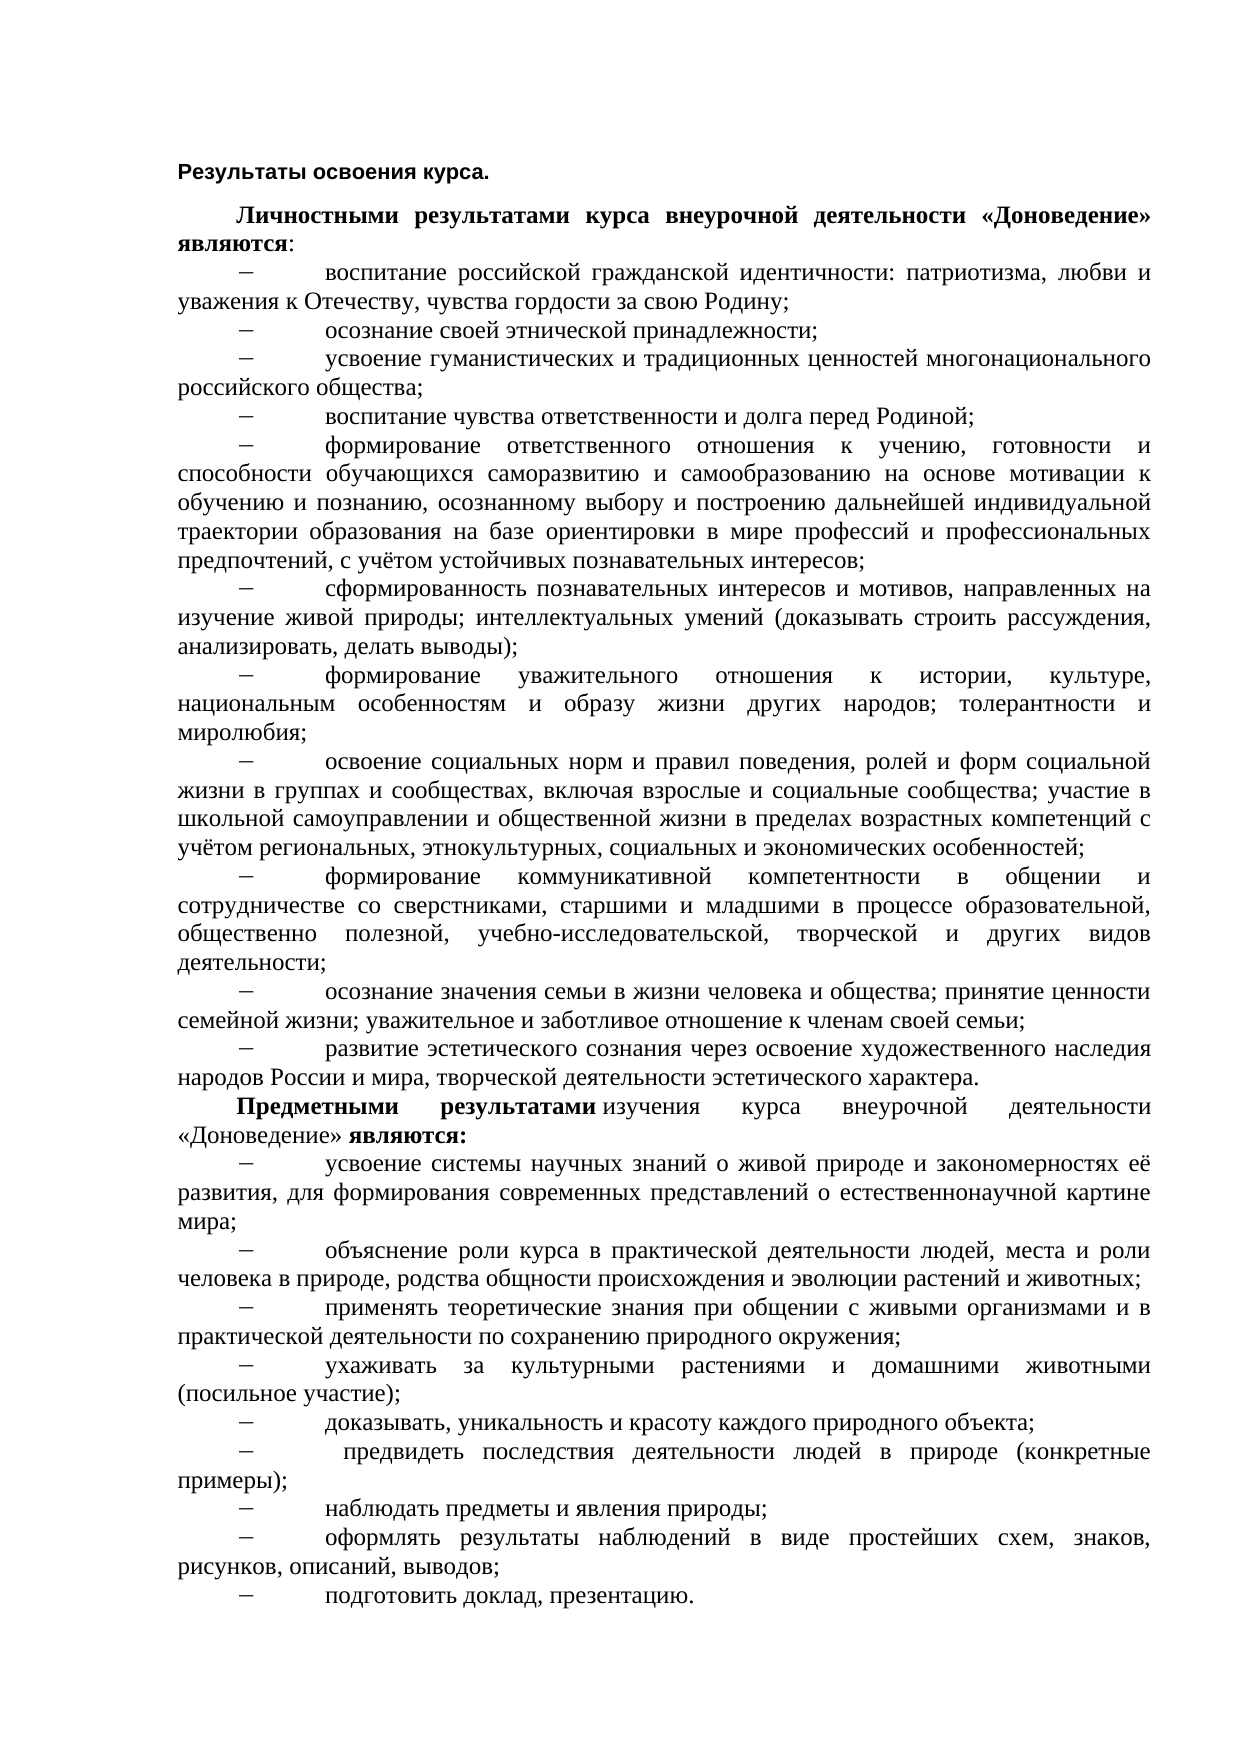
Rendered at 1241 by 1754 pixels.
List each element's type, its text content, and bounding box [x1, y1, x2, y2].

list применять теоретические знания при общении с живыми организмами и в практической деятельности по сохранению природного окружения; [177, 1292, 1152, 1350]
list усвоение системы научных знаний о живой природе и закономерностях её развития, для формирования современных представлений о естественнонаучной картине мира; [177, 1148, 1152, 1235]
list воспитание российской гражданской идентичности: патриотизма, любви и уважения к Отечеству, чувства гордости за свою Родину; [177, 257, 1152, 315]
list сформированность познавательных интересов и мотивов, направленных на изучение живой природы; интеллектуальных умений (доказывать строить рассуждения, анализировать, делать выводы); [177, 573, 1152, 660]
text Предметными результатами изучения курса внеурочной деятельности «Доноведение» являются: [177, 1091, 1152, 1148]
list развитие эстетического сознания через освоение художественного наследия народов России и мира, творческой деятельности эстетического характера. [177, 1033, 1152, 1091]
text Результаты освоения курса. [177, 159, 1152, 184]
list ухаживать за культурными растениями и домашними животными (посильное участие); [177, 1350, 1152, 1407]
list объяснение роли курса в практической деятельности людей, места и роли человека в природе, родства общности происхождения и эволюции растений и животных; [177, 1235, 1152, 1292]
list освоение социальных норм и правил поведения, ролей и форм социальной жизни в группах и сообществах, включая взрослые и социальные сообщества; участие в школьной самоуправлении и общественной жизни в пределах возрастных компетенций с учётом региональных, этнокультурных, социальных и экономических особенностей; [177, 746, 1152, 861]
list оформлять результаты наблюдений в виде простейших схем, знаков, рисунков, описаний, выводов; [177, 1522, 1152, 1580]
list осознание значения семьи в жизни человека и общества; принятие ценности семейной жизни; уважительное и заботливое отношение к членам своей семьи; [177, 976, 1152, 1033]
list наблюдать предметы и явления природы; [177, 1493, 1152, 1522]
list формирование коммуникативной компетентности в общении и сотрудничестве со сверстниками, старшими и младшими в процессе образовательной, общественно полезной, учебно-исследовательской, творческой и других видов деятельности; [177, 861, 1152, 976]
list доказывать, уникальность и красоту каждого природного объекта; [177, 1407, 1152, 1436]
list усвоение гуманистических и традиционных ценностей многонационального российского общества; [177, 343, 1152, 401]
text Личностными результатами курса внеурочной деятельности «Доноведение» являются: [177, 200, 1152, 257]
list предвидеть последствия деятельности людей в природе (конкретные примеры); [177, 1436, 1152, 1493]
list подготовить доклад, презентацию. [177, 1580, 1152, 1608]
list осознание своей этнической принадлежности; [177, 315, 1152, 343]
list формирование ответственного отношения к учению, готовности и способности обучающихся саморазвитию и самообразованию на основе мотивации к обучению и познанию, осознанному выбору и построению дальнейшей индивидуальной траектории образования на базе ориентировки в мире профессий и профессиональных предпочтений, с учётом устойчивых познавательных интересов; [177, 430, 1152, 573]
list воспитание чувства ответственности и долга перед Родиной; [177, 401, 1152, 430]
list формирование уважительного отношения к истории, культуре, национальным особенностям и образу жизни других народов; толерантности и миролюбия; [177, 660, 1152, 746]
